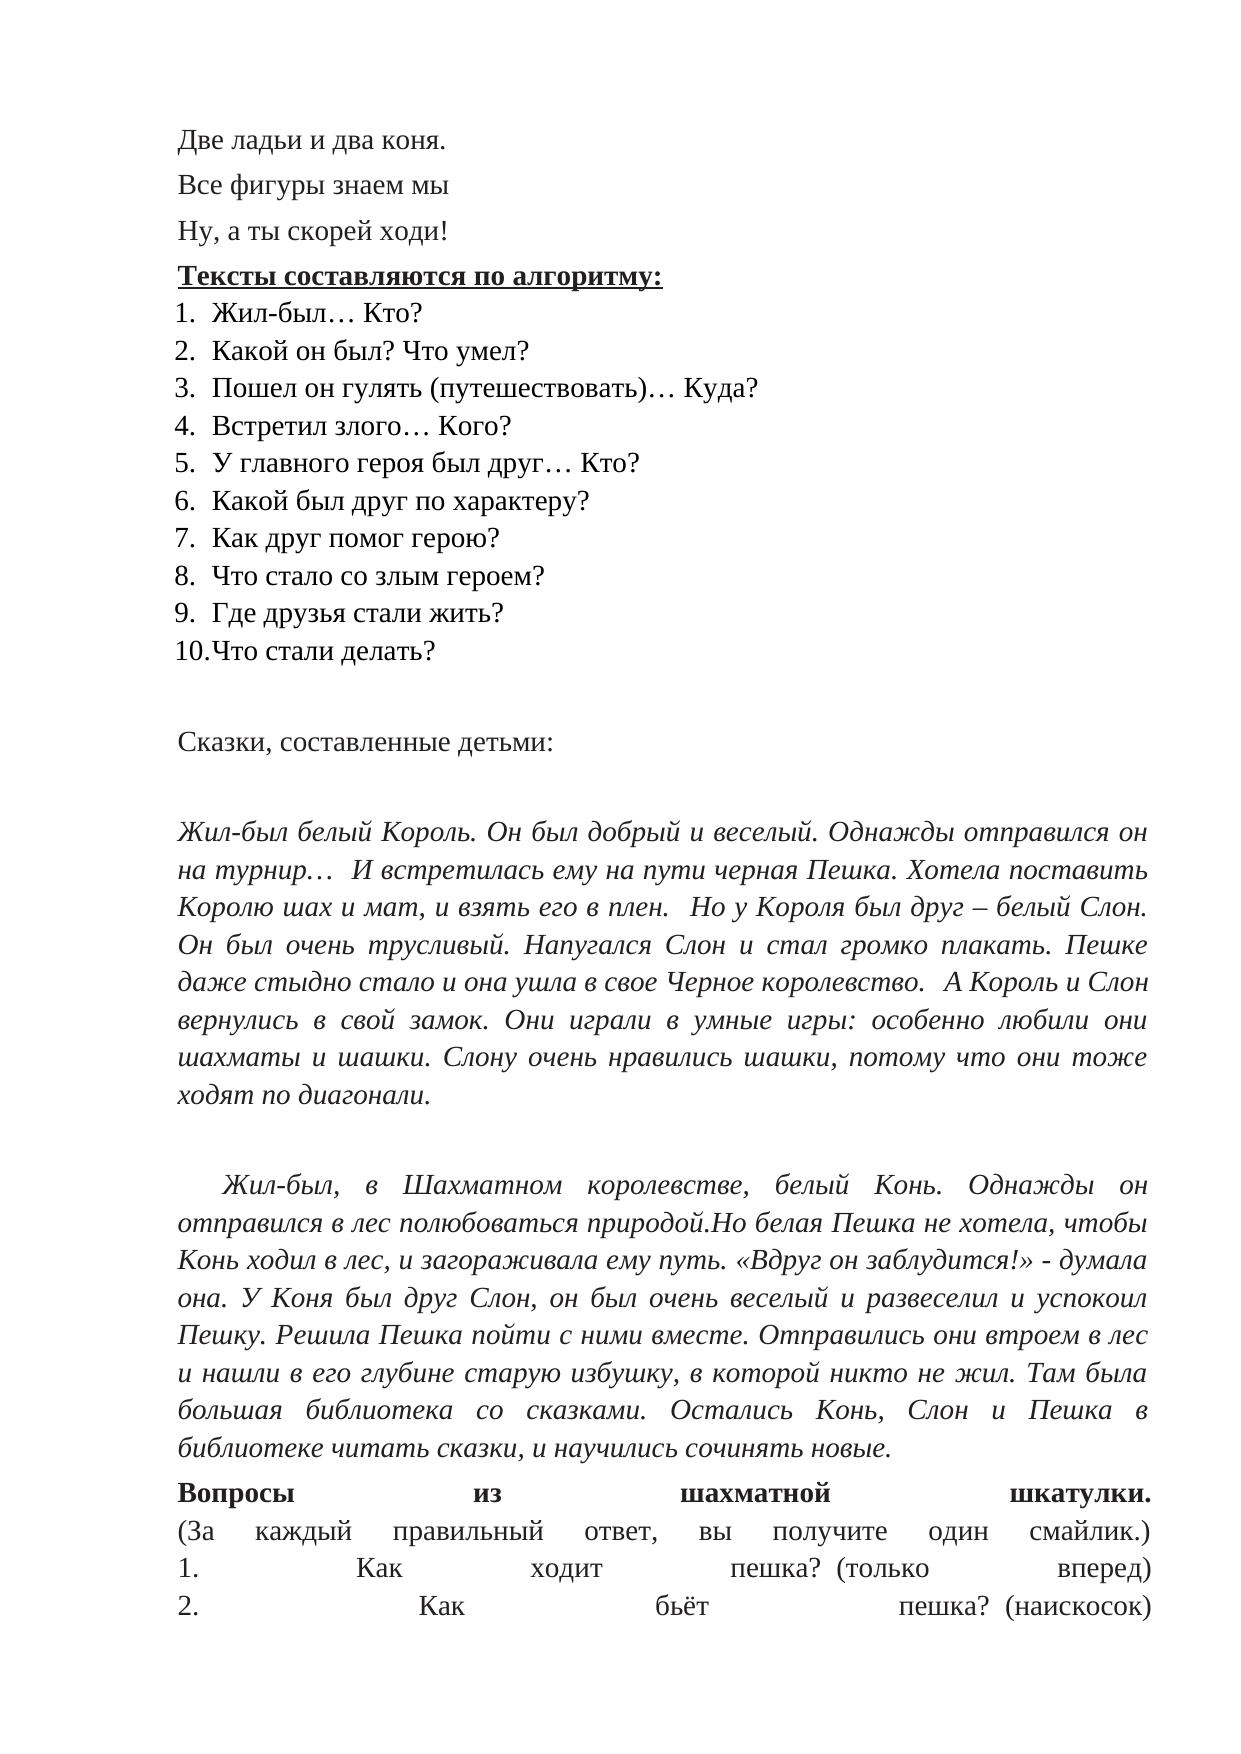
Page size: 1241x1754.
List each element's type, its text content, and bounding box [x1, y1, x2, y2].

list Пошел он гулять (путешествовать)… Куда? [174, 367, 1152, 404]
list Какой был друг по характеру? [174, 479, 1152, 517]
list У главного героя был друг… Кто? [174, 442, 1152, 479]
list Встретил злого… Кого? [174, 404, 1152, 442]
text Две ладьи и два коня. [177, 118, 1152, 156]
list Где друзья стали жить? [174, 592, 1152, 629]
list Жил-был… Кто? [174, 292, 1152, 329]
text Ну, а ты скорей ходи! [177, 209, 1152, 246]
text Все фигуры знаем мы [177, 163, 1152, 201]
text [177, 1471, 1152, 1621]
text Жил-был, в Шахматном королевстве, белый Конь. Однажды он отправился в лес полюбоваться природой.Но белая Пешка не хотела, чтобы Конь ходил в лес, и загораживала ему путь. «Вдруг он заблудится!» - думала она. У Коня был друг Слон, он был очень веселый и развеселил и успокоил Пешку. Решила Пешка пойти с ними вместе. Отправились они втроем в лес и нашли в его глубине старую избушку, в которой никто не жил. Там была большая библиотека со сказками. Остались Конь, Слон и Пешка в библиотеке читать сказки, и научились сочинять новые. [177, 1163, 1152, 1463]
list Что стало со злым героем? [174, 554, 1152, 592]
text Жил-был белый Король. Он был добрый и веселый. Однажды отправился он на турнир… И встретилась ему на пути черная Пешка. Хотела поставить Королю шах и мат, и взять его в плен. Но у Короля был друг – белый Слон. Он был очень трусливый. Напугался Слон и стал громко плакать. Пешке даже стыдно стало и она ушла в свое Черное королевство. А Король и Слон вернулись в свой замок. Они играли в умные игры: особенно любили они шахматы и шашки. Слону очень нравились шашки, потому что они тоже ходят по диагонали. [177, 810, 1152, 1110]
text Сказки, составленные детьми: [177, 720, 1152, 757]
list Что стали делать? [174, 629, 1152, 667]
list Какой он был? Что умел? [174, 329, 1152, 367]
text Тексты составляются по алгоритму: [177, 254, 1152, 292]
list Как друг помог герою? [174, 517, 1152, 554]
